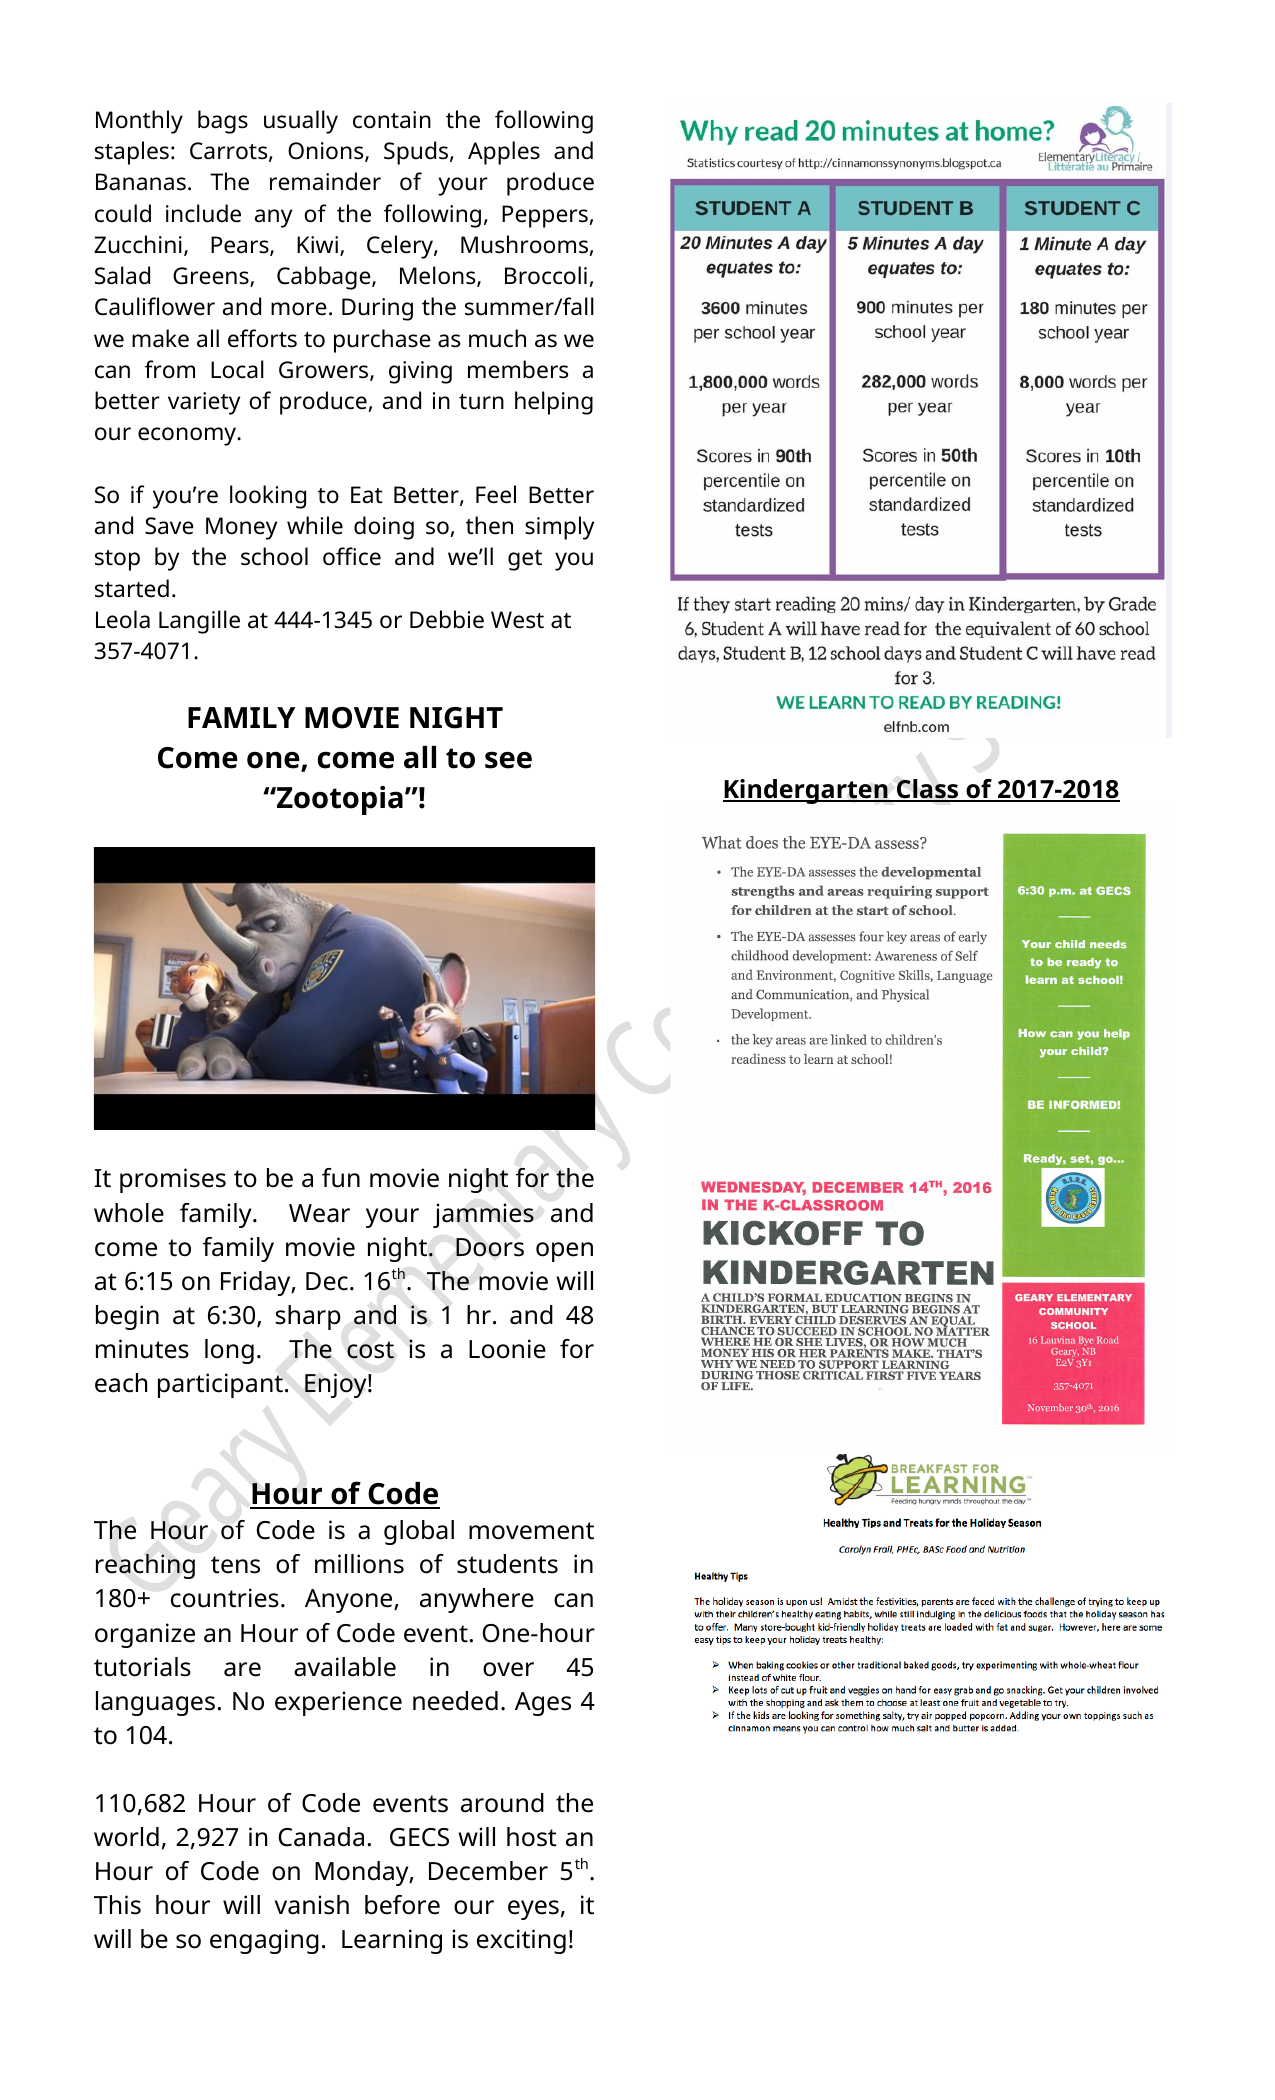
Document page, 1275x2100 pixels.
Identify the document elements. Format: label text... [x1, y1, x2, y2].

text Monthly bags usually contain the following staples: Carrots, Onions, Spuds, Apples and Bananas. The remainder of your produce could include any of the following, Peppers, Zucchini, Pears, Kiwi, Celery, Mushrooms, Salad Greens, Cabbage, Melons, Broccoli, Cauliflower and more. During the summer/fall we make all efforts to purchase as much as we can from Local Growers, giving members a better variety of produce, and in turn helping our economy. [94, 104, 595, 447]
text Hour of Code [94, 1473, 595, 1513]
text 110,682 Hour of Code events around the world, 2,927 in Canada. GECS will host an Hour of Code on Monday, December 5th. This hour will vanish before our eyes, it will be so engaging. Learning is exciting! [94, 1786, 595, 1956]
picture [670, 1454, 1172, 1740]
text The Hour of Code is a global movement reaching tens of millions of students in 180+ countries. Anyone, anywhere can organize an Hour of Code event. One-hour tutorials are available in over 45 languages. No experience needed. Ages 4 to 104. [94, 1513, 595, 1751]
text Come one, come all to see “Zootopia”! [94, 737, 595, 817]
text So if you’re looking to Eat Better, Feel Better and Save Money while doing so, then simply stop by the school office and we’ll get you started. [94, 479, 595, 604]
picture [670, 103, 1172, 738]
text Leola Langille at 444-1345 or Debbie West at 357-4071. [94, 604, 595, 666]
text It promises to be a fun movie night for the whole family. Wear your jammies and come to family movie night. Doors open at 6:15 on Friday, Dec. 16th. The movie will begin at 6:30, sharp and is 1 hr. and 48 minutes long. The cost is a Loonie for each participant. Enjoy! [94, 1161, 595, 1399]
picture [93, 847, 596, 1130]
text FAMILY MOVIE NIGHT [94, 697, 595, 737]
text Kindergarten Class of 2017-2018 [670, 771, 1172, 805]
